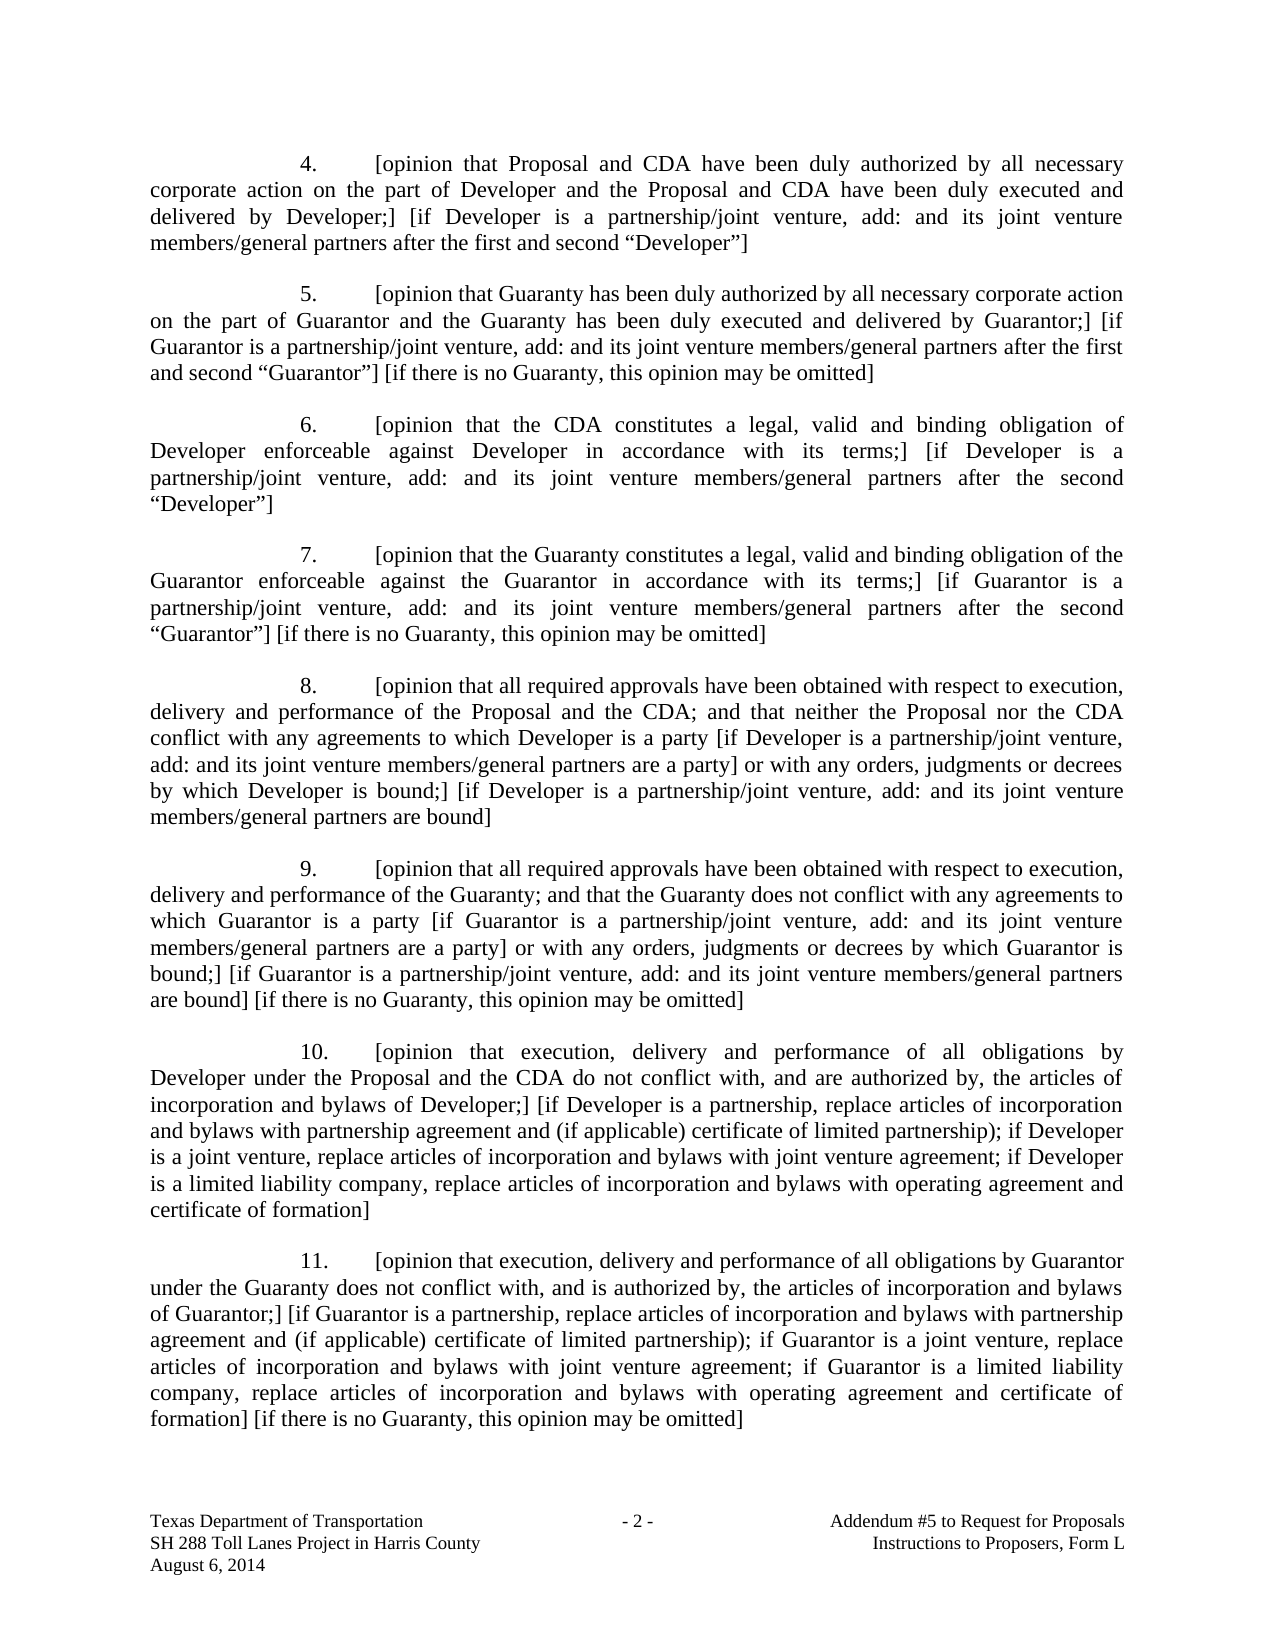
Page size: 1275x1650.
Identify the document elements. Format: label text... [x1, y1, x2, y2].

text 6. [opinion that the CDA constitutes a legal, valid and binding obligation of Developer enforceable against Developer in accordance with its terms;] [if Developer is a partnership/joint venture, add: and its joint venture members/general partners after the second “Developer”] [150, 411, 1125, 516]
text 8. [opinion that all required approvals have been obtained with respect to execution, delivery and performance of the Proposal and the CDA; and that neither the Proposal nor the CDA conflict with any agreements to which Developer is a party [if Developer is a partnership/joint venture, add: and its joint venture members/general partners are a party] or with any orders, judgments or decrees by which Developer is bound;] [if Developer is a partnership/joint venture, add: and its joint venture members/general partners are bound] [150, 672, 1125, 830]
text 11. [opinion that execution, delivery and performance of all obligations by Guarantor under the Guaranty does not conflict with, and is authorized by, the articles of incorporation and bylaws of Guarantor;] [if Guarantor is a partnership, replace articles of incorporation and bylaws with partnership agreement and (if applicable) certificate of limited partnership); if Guarantor is a joint venture, replace articles of incorporation and bylaws with joint venture agreement; if Guarantor is a limited liability company, replace articles of incorporation and bylaws with operating agreement and certificate of formation] [if there is no Guaranty, this opinion may be omitted] [150, 1247, 1125, 1432]
text 10. [opinion that execution, delivery and performance of all obligations by Developer under the Proposal and the CDA do not conflict with, and are authorized by, the articles of incorporation and bylaws of Developer;] [if Developer is a partnership, replace articles of incorporation and bylaws with partnership agreement and (if applicable) certificate of limited partnership); if Developer is a joint venture, replace articles of incorporation and bylaws with joint venture agreement; if Developer is a limited liability company, replace articles of incorporation and bylaws with operating agreement and certificate of formation] [150, 1038, 1125, 1222]
text 4. [opinion that Proposal and CDA have been duly authorized by all necessary corporate action on the part of Developer and the Proposal and CDA have been duly executed and delivered by Developer;] [if Developer is a partnership/joint venture, add: and its joint venture members/general partners after the first and second “Developer”] [150, 150, 1125, 255]
text 9. [opinion that all required approvals have been obtained with respect to execution, delivery and performance of the Guaranty; and that the Guaranty does not conflict with any agreements to which Guarantor is a party [if Guarantor is a partnership/joint venture, add: and its joint venture members/general partners are a party] or with any orders, judgments or decrees by which Guarantor is bound;] [if Guarantor is a partnership/joint venture, add: and its joint venture members/general partners are bound] [if there is no Guaranty, this opinion may be omitted] [150, 855, 1125, 1013]
text 5. [opinion that Guaranty has been duly authorized by all necessary corporate action on the part of Guarantor and the Guaranty has been duly executed and delivered by Guarantor;] [if Guarantor is a partnership/joint venture, add: and its joint venture members/general partners after the first and second “Guarantor”] [if there is no Guaranty, this opinion may be omitted] [150, 280, 1125, 386]
text 7. [opinion that the Guaranty constitutes a legal, valid and binding obligation of the Guarantor enforceable against the Guarantor in accordance with its terms;] [if Guarantor is a partnership/joint venture, add: and its joint venture members/general partners after the second “Guarantor”] [if there is no Guaranty, this opinion may be omitted] [150, 541, 1125, 647]
